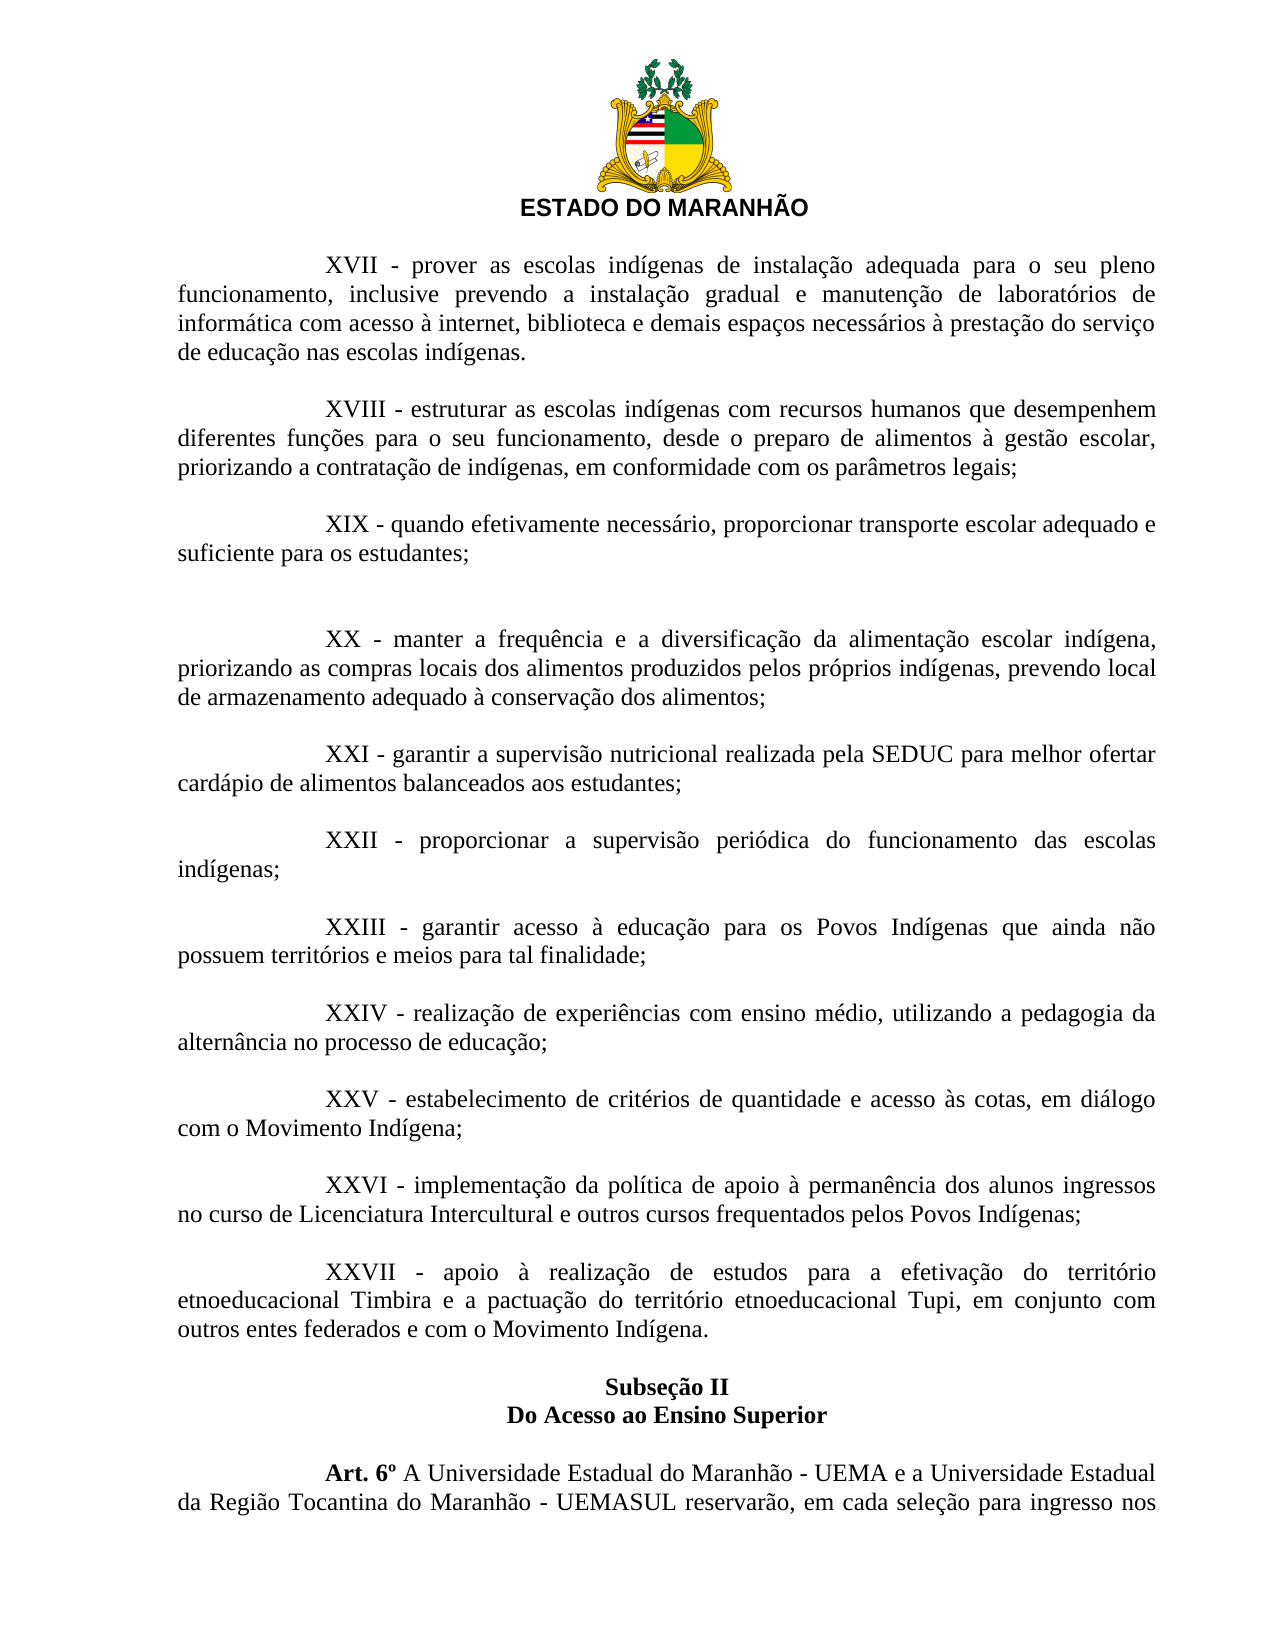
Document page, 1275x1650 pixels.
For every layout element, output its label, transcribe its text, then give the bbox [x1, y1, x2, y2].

text XVII - prover as escolas indígenas de instalação adequada para o seu pleno funcionamento, inclusive prevendo a instalação gradual e manutenção de laboratórios de informática com acesso à internet, biblioteca e demais espaços necessários à prestação do serviço de educação nas escolas indígenas. [177, 250, 1157, 365]
text Do Acesso ao Ensino Superior [177, 1400, 1157, 1429]
text Subseção II [177, 1372, 1157, 1400]
text XXIII - garantir acesso à educação para os Povos Indígenas que ainda não possuem territórios e meios para tal finalidade; [177, 912, 1157, 969]
text XXII - proporcionar a supervisão periódica do funcionamento das escolas indígenas; [177, 825, 1157, 883]
text XXVII - apoio à realização de estudos para a efetivação do território etnoeducacional Timbira e a pactuação do território etnoeducacional Tupi, em conjunto com outros entes federados e com o Movimento Indígena. [177, 1257, 1157, 1343]
text XXVI - implementação da política de apoio à permanência dos alunos ingressos no curso de Licenciatura Intercultural e outros cursos frequentados pelos Povos Indígenas; [177, 1170, 1157, 1228]
picture [597, 59, 732, 193]
text XX - manter a frequência e a diversificação da alimentação escolar indígena, priorizando as compras locais dos alimentos produzidos pelos próprios indígenas, prevendo local de armazenamento adequado à conservação dos alimentos; [177, 624, 1157, 710]
text XXI - garantir a supervisão nutricional realizada pela SEDUC para melhor ofertar cardápio de alimentos balanceados aos estudantes; [177, 739, 1157, 797]
text XVIII - estruturar as escolas indígenas com recursos humanos que desempenhem diferentes funções para o seu funcionamento, desde o preparo de alimentos à gestão escolar, priorizando a contratação de indígenas, em conformidade com os parâmetros legais; [177, 394, 1157, 480]
text XXIV - realização de experiências com ensino médio, utilizando a pedagogia da alternância no processo de educação; [177, 998, 1157, 1055]
text XXV - estabelecimento de critérios de quantidade e acesso às cotas, em diálogo com o Movimento Indígena; [177, 1084, 1157, 1142]
text XIX - quando efetivamente necessário, proporcionar transporte escolar adequado e suficiente para os estudantes; [177, 509, 1157, 567]
